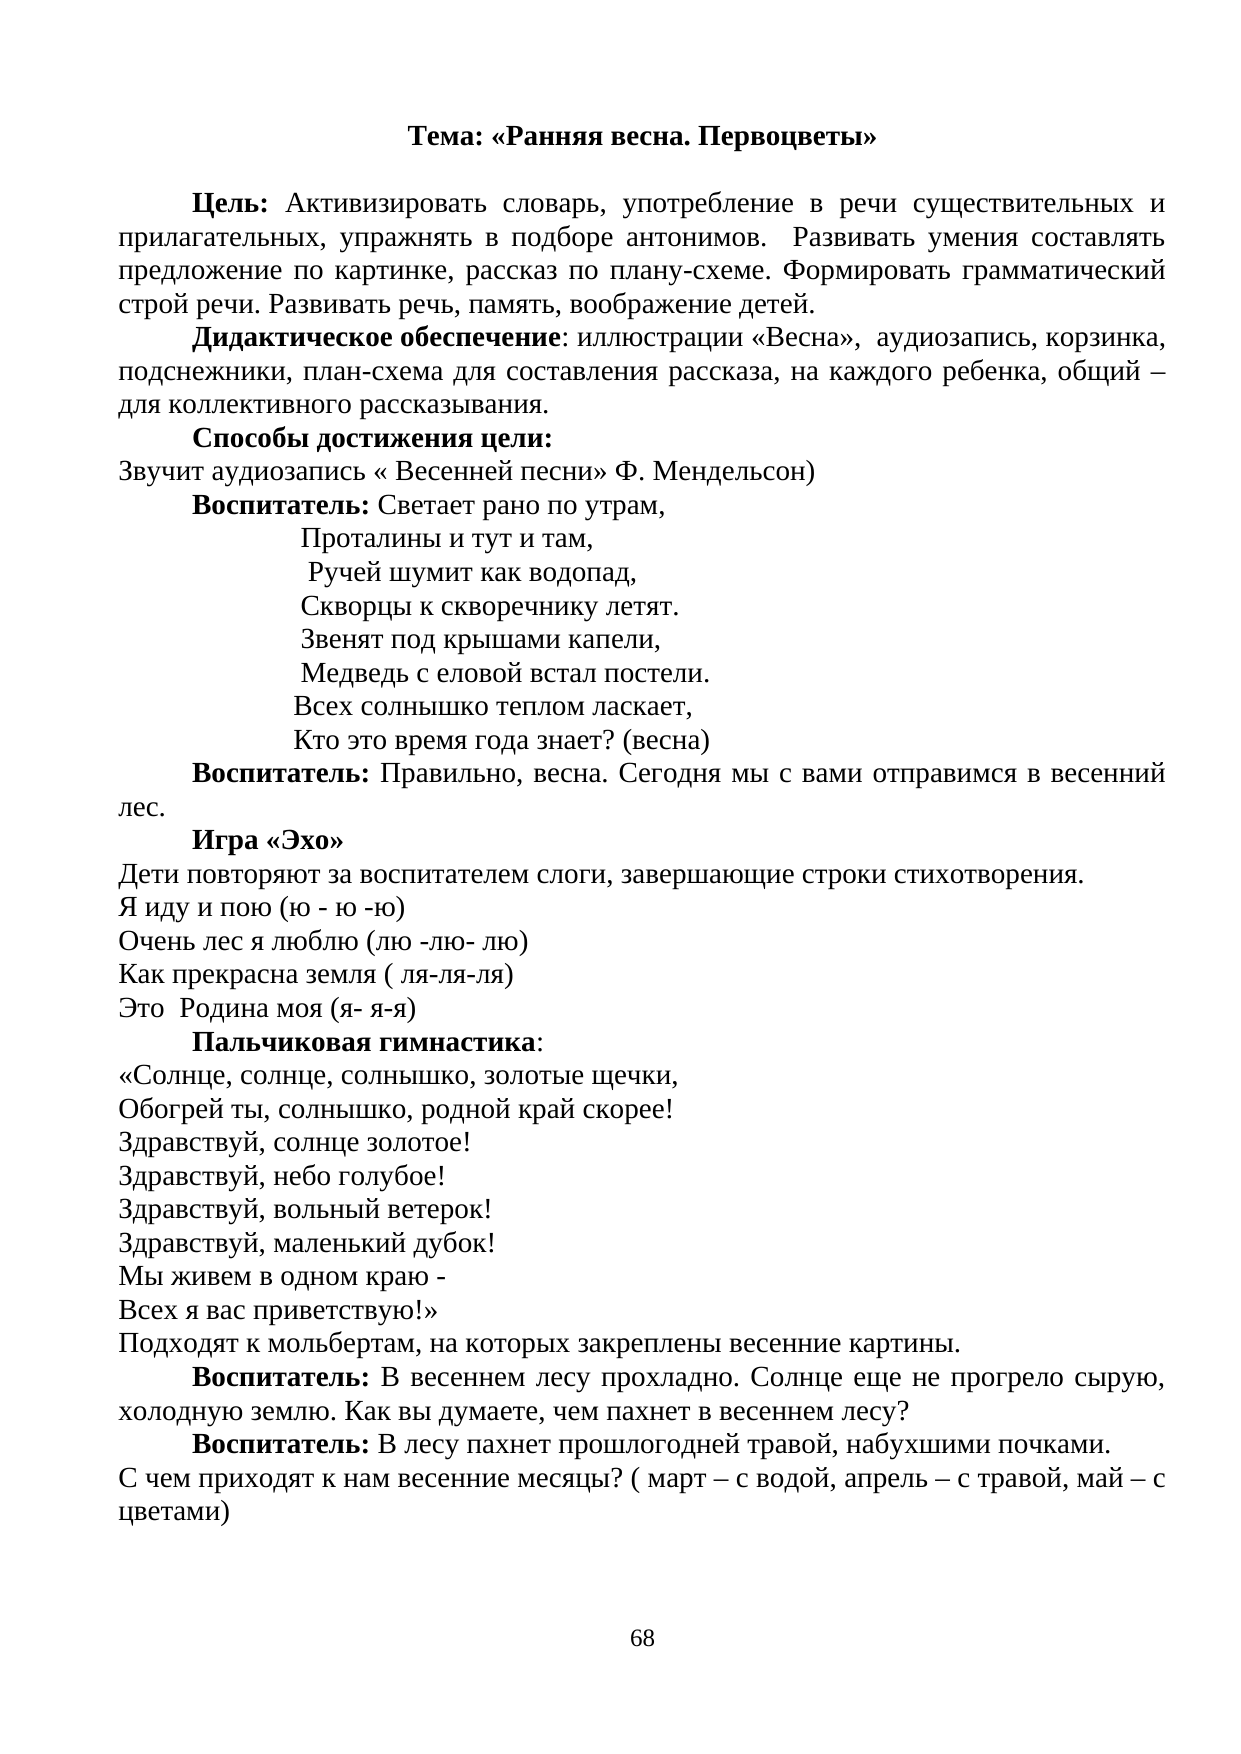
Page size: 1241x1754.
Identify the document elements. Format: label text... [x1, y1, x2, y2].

text Способы достижения цели: [118, 420, 1167, 453]
text «Солнце, солнце, солнышко, золотые щечки, [118, 1057, 1167, 1091]
text Медведь с еловой встал постели. [118, 655, 1167, 688]
text Здравствуй, солнце золотое! [118, 1124, 1167, 1158]
text Обогрей ты, солнышко, родной край скорее! [118, 1091, 1167, 1124]
text Кто это время года знает? (весна) [118, 722, 1167, 755]
text С чем приходят к нам весенние месяцы? ( март – с водой, апрель – с травой, май – с цветами) [118, 1460, 1167, 1527]
text Воспитатель: Светает рано по утрам, [118, 487, 1167, 521]
text Очень лес я люблю (лю -лю- лю) [118, 923, 1167, 957]
text Здравствуй, вольный ветерок! [118, 1191, 1167, 1225]
text Воспитатель: Правильно, весна. Сегодня мы с вами отправимся в весенний лес. [118, 755, 1167, 822]
text Цель: Активизировать словарь, употребление в речи существительных и прилагательных, упражнять в подборе антонимов. Развивать умения составлять предложение по картинке, рассказ по плану-схеме. Формировать грамматический строй речи. Развивать речь, память, воображение детей. [118, 185, 1167, 319]
text Проталины и тут и там, [118, 521, 1167, 554]
text Звенят под крышами капели, [118, 621, 1167, 655]
text Пальчиковая гимнастика: [118, 1024, 1167, 1057]
text Игра «Эхо» [118, 822, 1167, 856]
text Всех я вас приветствую!» [118, 1292, 1167, 1326]
text Здравствуй, небо голубое! [118, 1158, 1167, 1191]
text Мы живем в одном краю - [118, 1258, 1167, 1292]
text Ручей шумит как водопад, [118, 554, 1167, 588]
text Я иду и пою (ю - ю -ю) [118, 889, 1167, 923]
text Всех солнышко теплом ласкает, [118, 688, 1167, 722]
text Это Родина моя (я- я-я) [118, 990, 1167, 1024]
text Звучит аудиозапись « Весенней песни» Ф. Мендельсон) [118, 453, 1167, 487]
text Воспитатель: В лесу пахнет прошлогодней травой, набухшими почками. [118, 1426, 1167, 1460]
text Воспитатель: В весеннем лесу прохладно. Солнце еще не прогрело сырую, холодную землю. Как вы думаете, чем пахнет в весеннем лесу? [118, 1359, 1167, 1426]
text Дидактическое обеспечение: иллюстрации «Весна», аудиозапись, корзинка, подснежники, план-схема для составления рассказа, на каждого ребенка, общий – для коллективного рассказывания. [118, 319, 1167, 420]
text Как прекрасна земля ( ля-ля-ля) [118, 957, 1167, 990]
text Тема: «Ранняя весна. Первоцветы» [118, 118, 1167, 152]
text Здравствуй, маленький дубок! [118, 1225, 1167, 1258]
text Дети повторяют за воспитателем слоги, завершающие строки стихотворения. [118, 856, 1167, 889]
text Скворцы к скворечнику летят. [118, 588, 1167, 621]
text Подходят к мольбертам, на которых закреплены весенние картины. [118, 1326, 1167, 1359]
